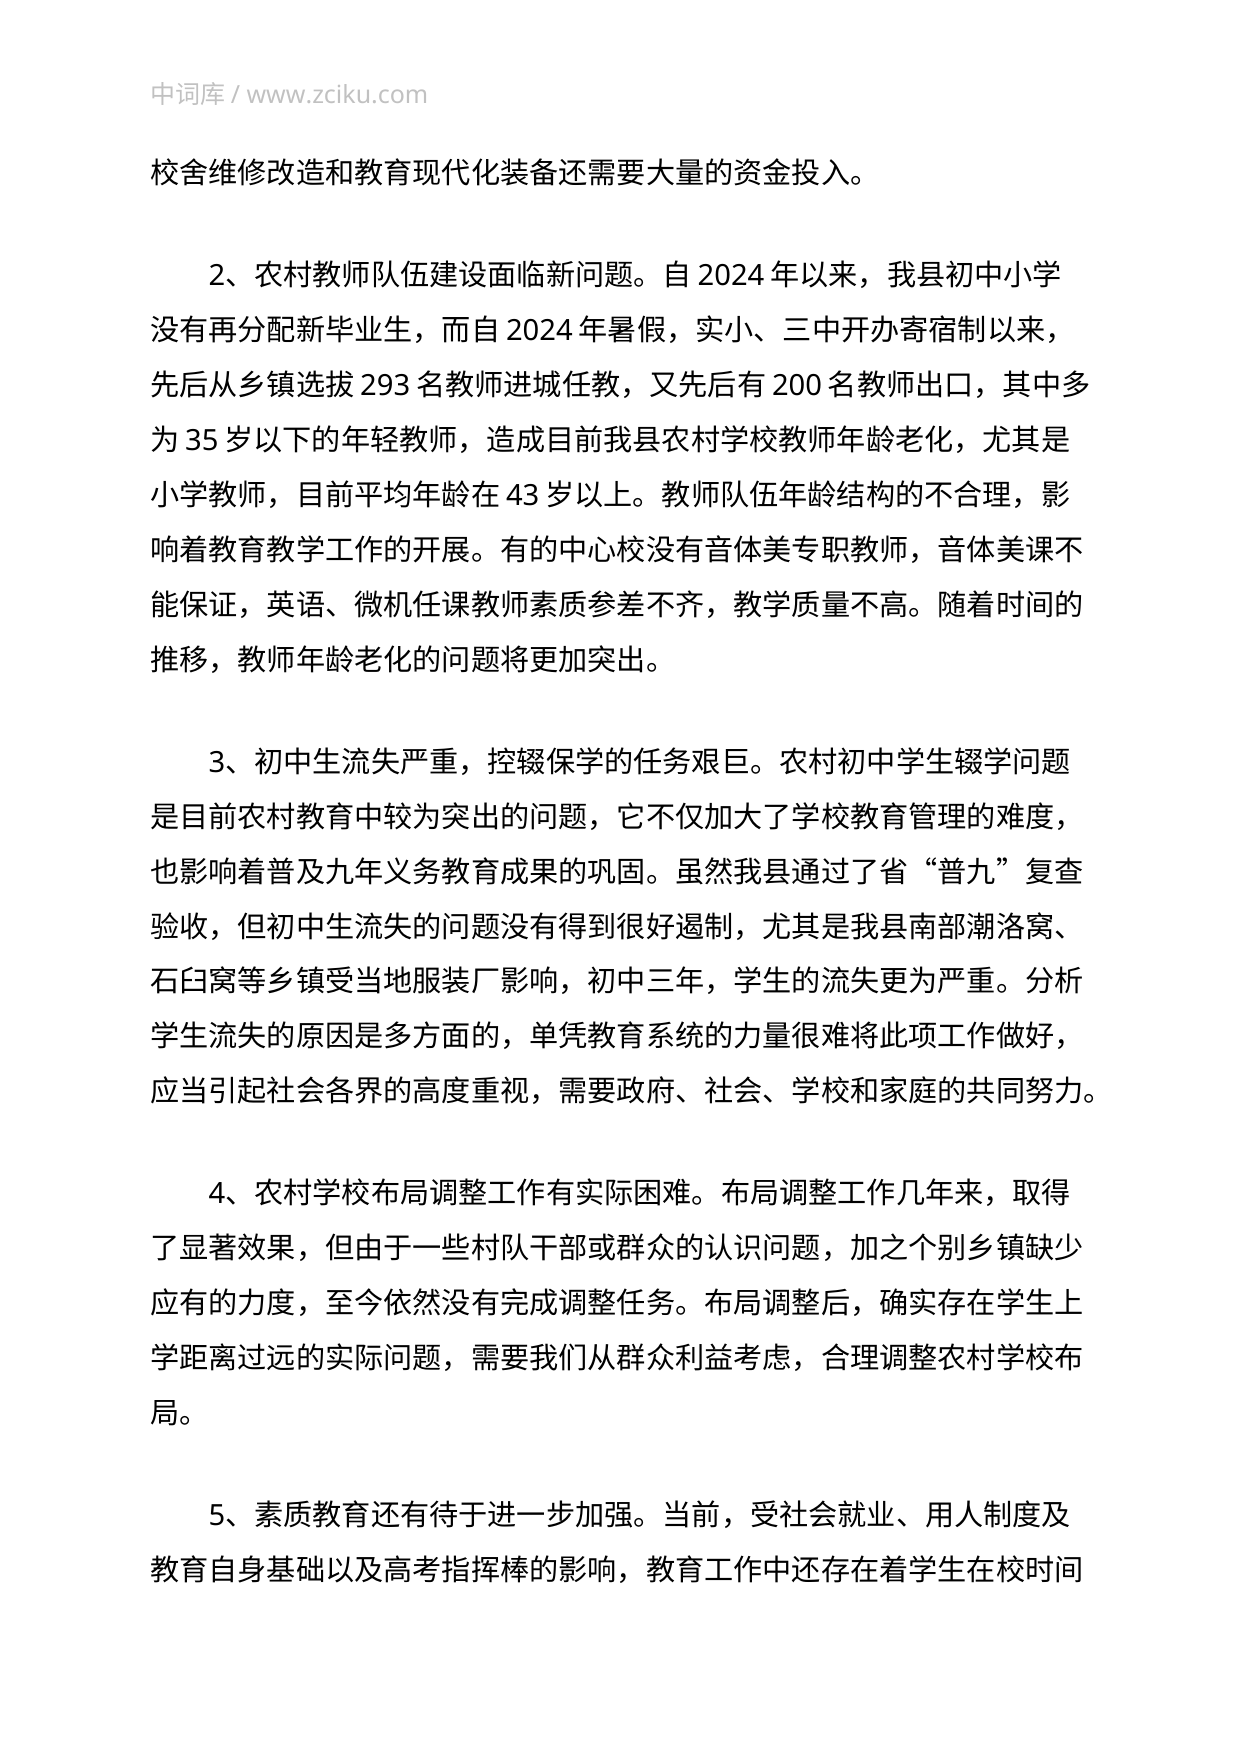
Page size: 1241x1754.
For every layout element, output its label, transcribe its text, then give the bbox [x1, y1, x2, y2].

text 3、初中生流失严重，控辍保学的任务艰巨。农村初中学生辍学问题是目前农村教育中较为突出的问题，它不仅加大了学校教育管理的难度，也影响着普及九年义务教育成果的巩固。虽然我县通过了省“普九”复查验收，但初中生流失的问题没有得到很好遏制，尤其是我县南部潮洛窝、石臼窝等乡镇受当地服装厂影响，初中三年，学生的流失更为严重。分析学生流失的原因是多方面的，单凭教育系统的力量很难将此项工作做好，应当引起社会各界的高度重视，需要政府、社会、学校和家庭的共同努力。 [150, 738, 1090, 1110]
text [150, 150, 1090, 192]
text 4、农村学校布局调整工作有实际困难。布局调整工作几年来，取得了显著效果，但由于一些村队干部或群众的认识问题，加之个别乡镇缺少应有的力度，至今依然没有完成调整任务。布局调整后，确实存在学生上学距离过远的实际问题，需要我们从群众利益考虑，合理调整农村学校布局。 [150, 1169, 1090, 1432]
text 2、农村教师队伍建设面临新问题。自2024年以来，我县初中小学没有再分配新毕业生，而自2024年暑假，实小、三中开办寄宿制以来，先后从乡镇选拔293名教师进城任教，又先后有200名教师出口，其中多为35岁以下的年轻教师，造成目前我县农村学校教师年龄老化，尤其是小学教师，目前平均年龄在43岁以上。教师队伍年龄结构的不合理，影响着教育教学工作的开展。有的中心校没有音体美专职教师，音体美课不能保证，英语、微机任课教师素质参差不齐，教学质量不高。随着时间的推移，教师年龄老化的问题将更加突出。 [150, 252, 1090, 679]
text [150, 1491, 1090, 1588]
